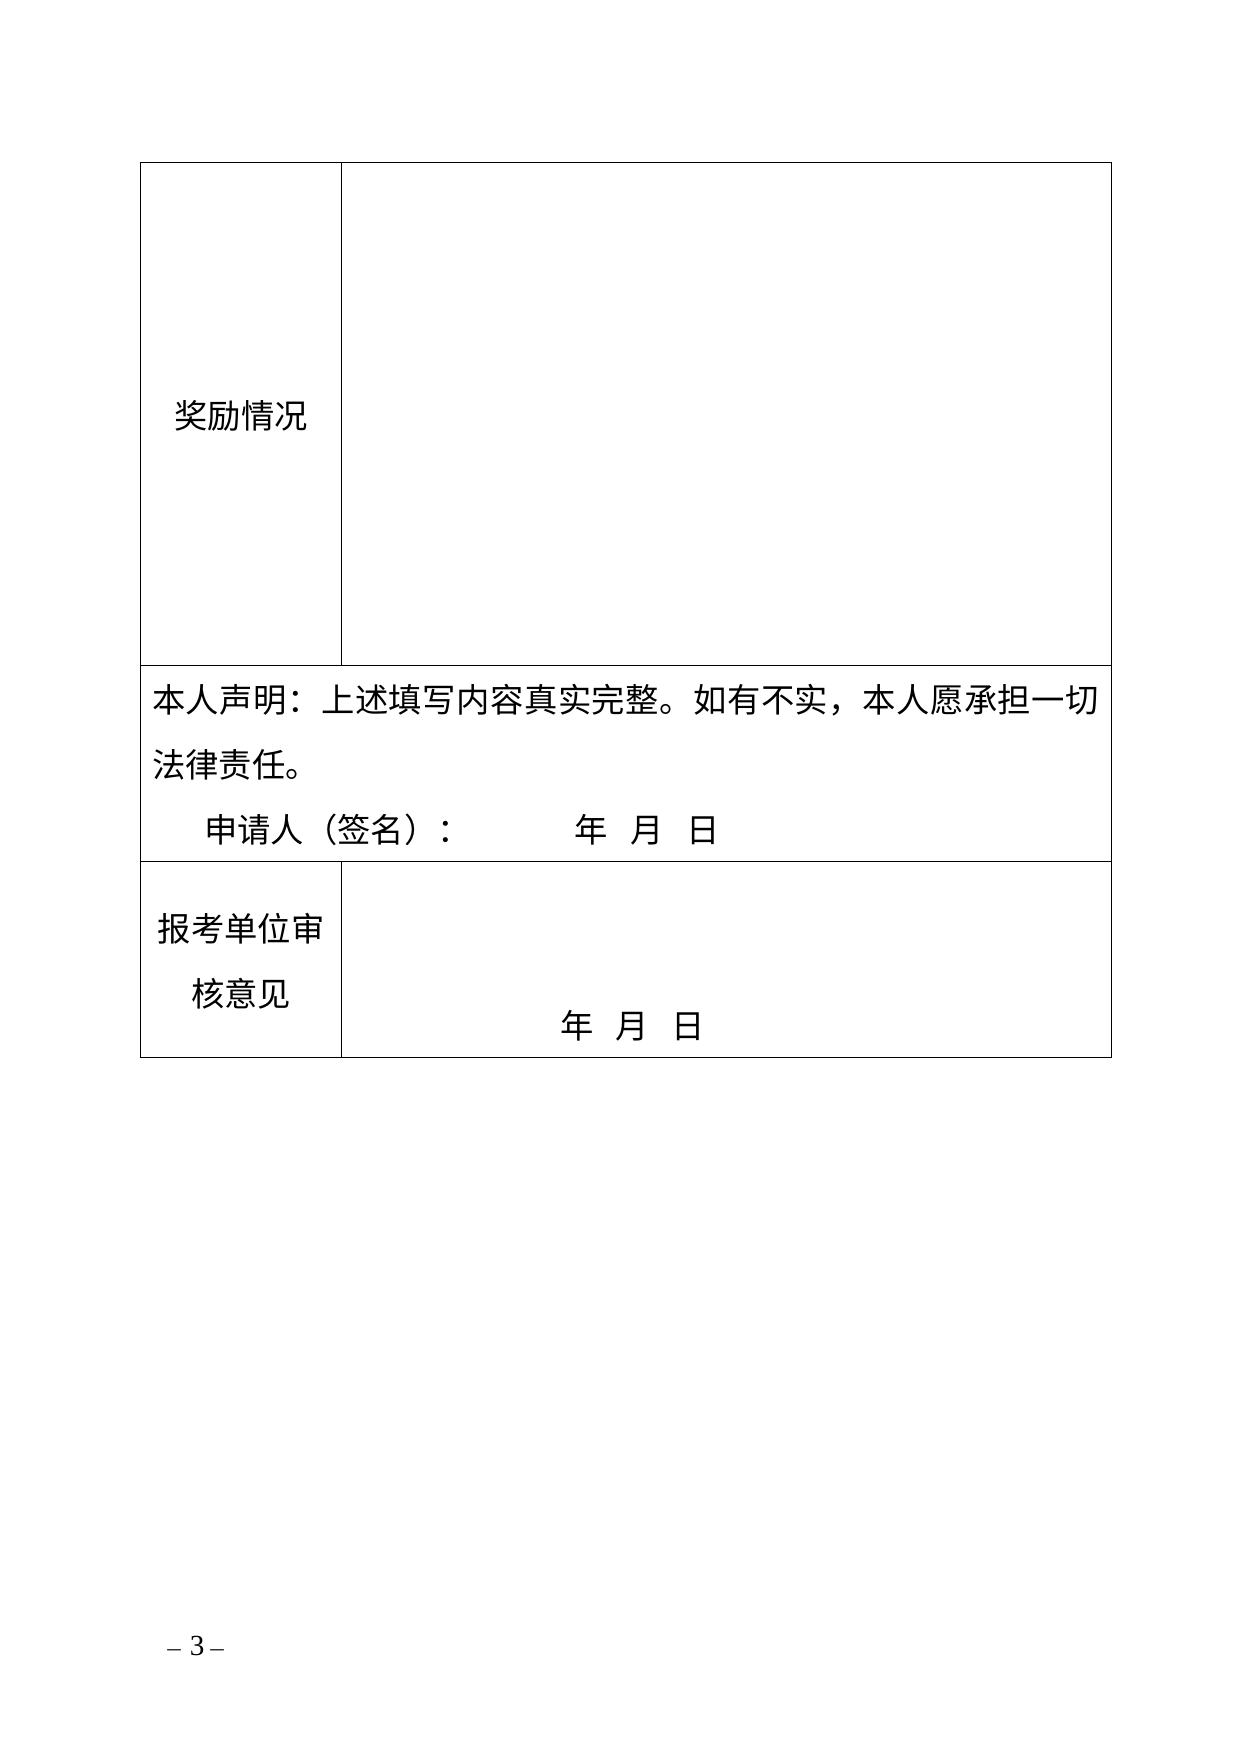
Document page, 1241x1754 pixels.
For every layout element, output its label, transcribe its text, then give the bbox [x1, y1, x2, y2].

table_cell [342, 163, 1111, 665]
table_cell 报考单位审核意见 [141, 862, 341, 1057]
table_cell 奖励情况 [141, 163, 341, 665]
table_cell 本人声明：上述填写内容真实完整。如有不实，本人愿承担一切法律责任。 申请人（签名）： 年 月 日 [141, 666, 1111, 861]
table_cell 年 月 日 [342, 862, 1111, 1057]
